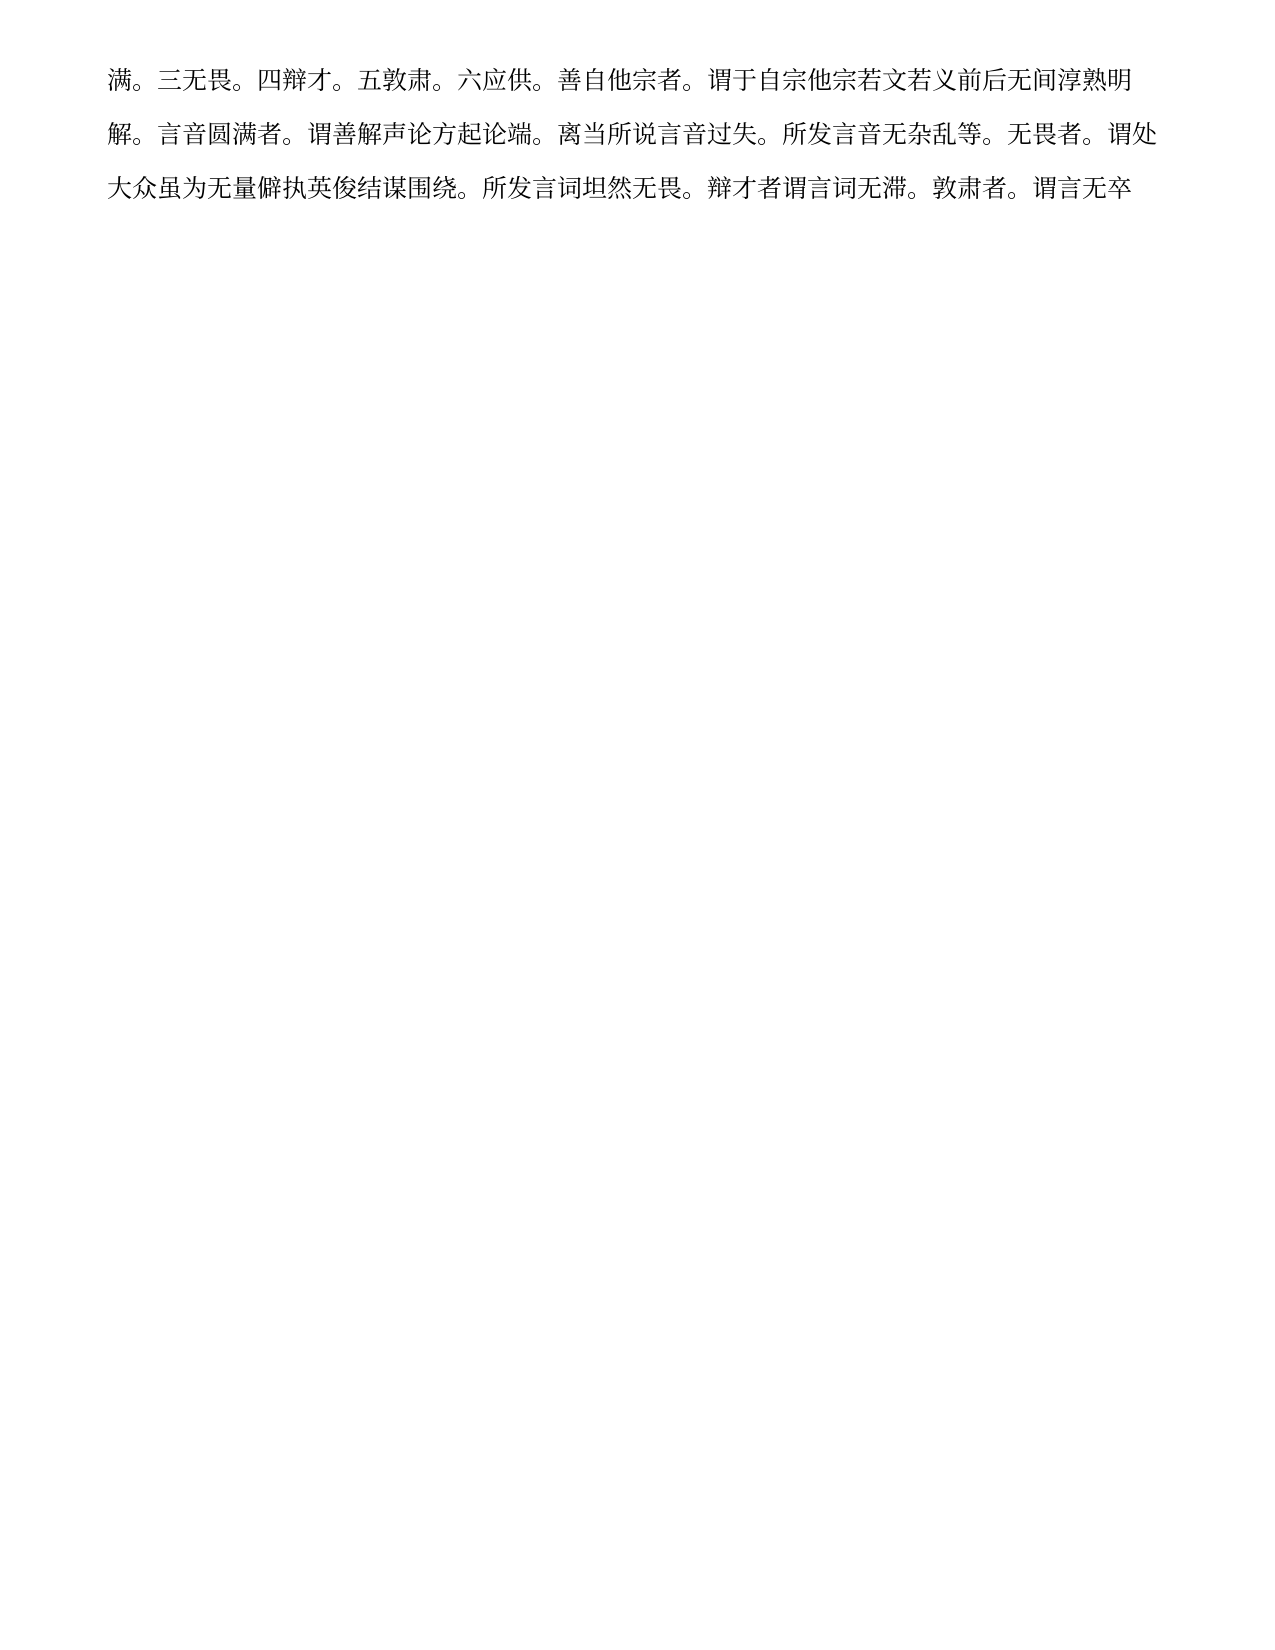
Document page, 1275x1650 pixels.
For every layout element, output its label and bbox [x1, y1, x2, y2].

text [107, 60, 1159, 205]
